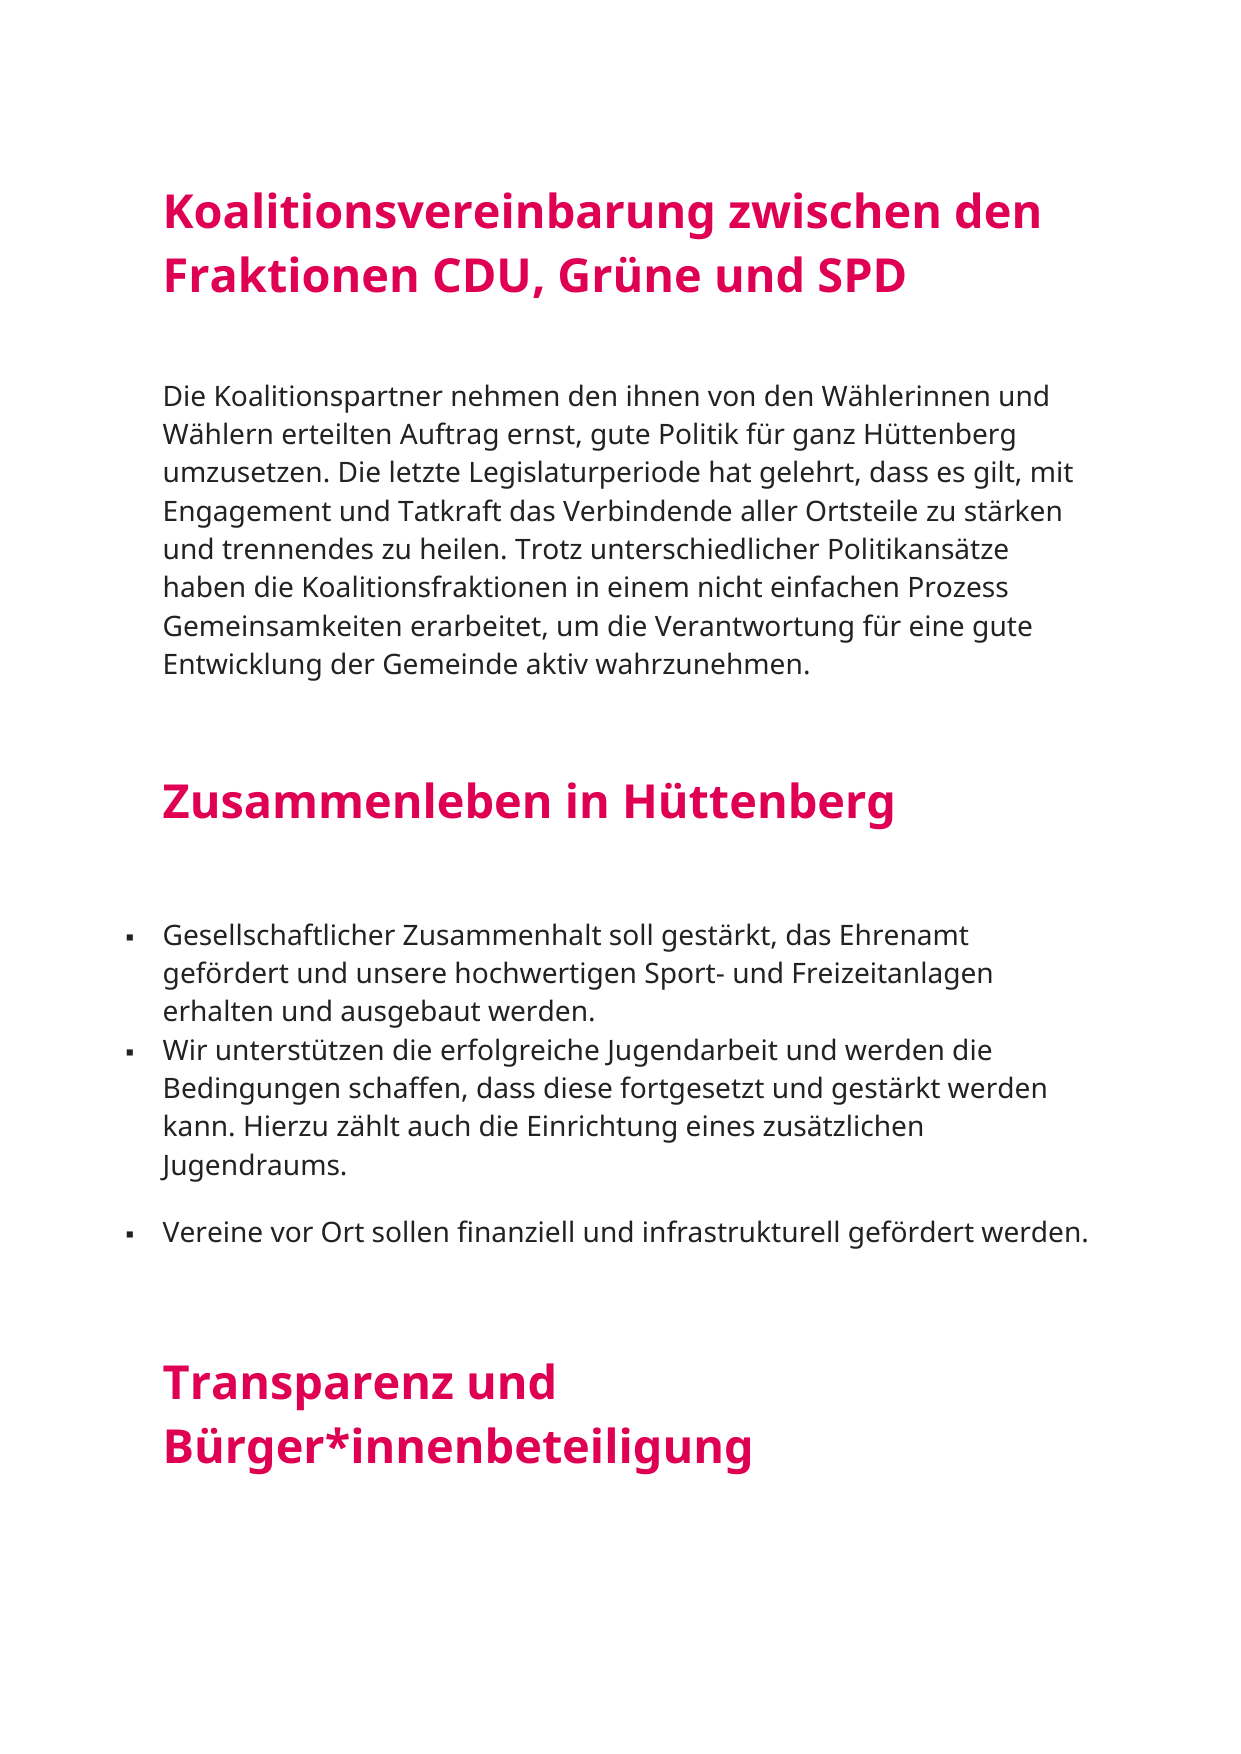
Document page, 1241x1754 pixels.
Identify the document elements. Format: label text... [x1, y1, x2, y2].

list Gesellschaftlicher Zusammenhalt soll gestärkt, das Ehrenamt gefördert und unsere hochwertigen Sport- und Freizeitanlagen erhalten und ausgebaut werden. [125, 915, 1093, 1030]
text Koalitionsvereinbarung zwischen den Fraktionen CDU, Grüne und SPD [162, 179, 1093, 307]
text Transparenz und Bürger*innenbeteiligung [162, 1349, 1093, 1477]
list Vereine vor Ort sollen finanziell und infrastrukturell gefördert werden. [125, 1212, 1093, 1251]
text Die Koalitionspartner nehmen den ihnen von den Wählerinnen und Wählern erteilten Auftrag ernst, gute Politik für ganz Hüttenberg umzusetzen. Die letzte Legislaturperiode hat gelehrt, dass es gilt, mit Engagement und Tatkraft das Verbindende aller Ortsteile zu stärken und trennendes zu heilen. Trotz unterschiedlicher Politikansätze haben die Koalitionsfraktionen in einem nicht einfachen Prozess Gemeinsamkeiten erarbeitet, um die Verantwortung für eine gute Entwicklung der Gemeinde aktiv wahrzunehmen. [162, 376, 1093, 683]
text Zusammenleben in Hüttenberg [162, 768, 1093, 832]
list Wir unterstützen die erfolgreiche Jugendarbeit und werden die Bedingungen schaffen, dass diese fortgesetzt und gestärkt werden kann. Hierzu zählt auch die Einrichtung eines zusätzlichen Jugendraums. [125, 1030, 1093, 1183]
